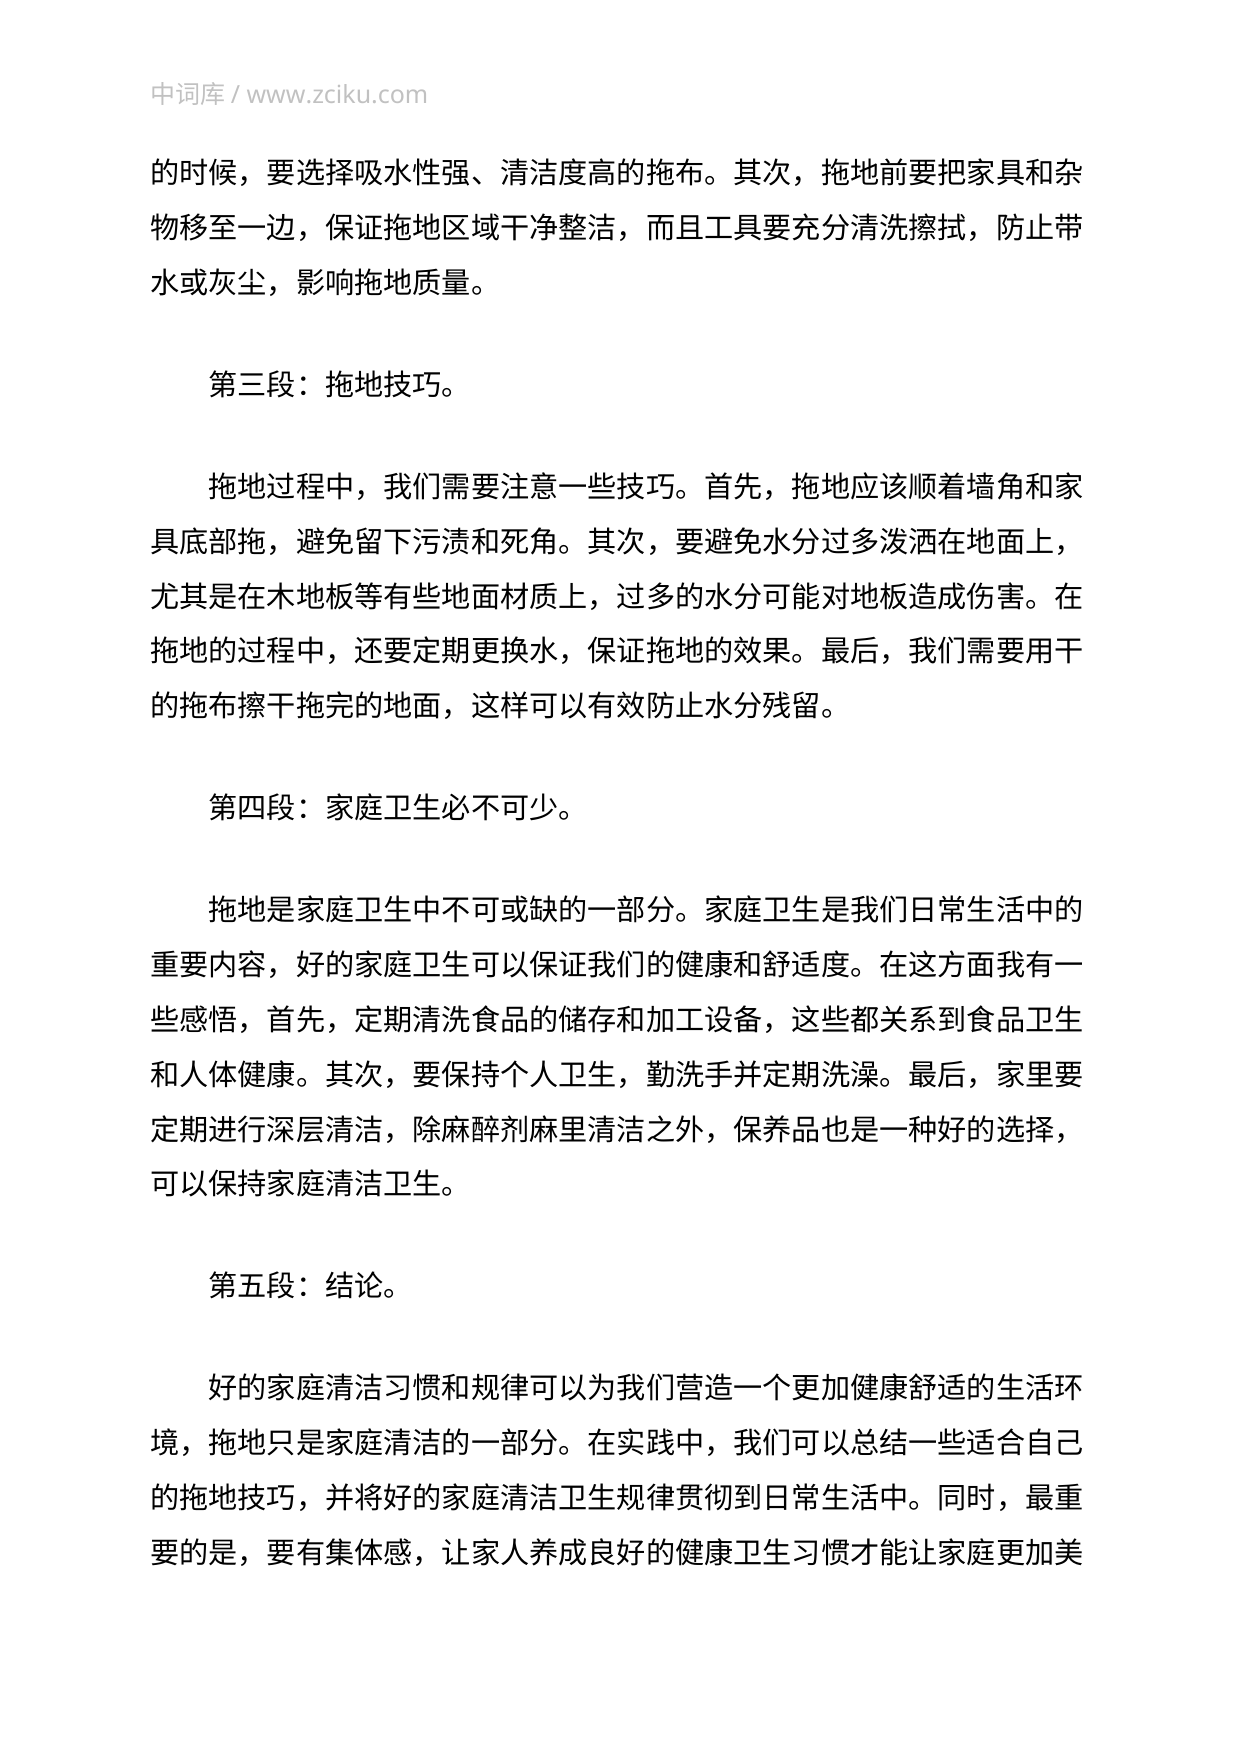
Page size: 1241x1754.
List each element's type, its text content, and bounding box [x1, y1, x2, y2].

text 第四段：家庭卫生必不可少。 [150, 785, 1090, 827]
text 拖地过程中，我们需要注意一些技巧。首先，拖地应该顺着墙角和家具底部拖，避免留下污渍和死角。其次，要避免水分过多泼洒在地面上，尤其是在木地板等有些地面材质上，过多的水分可能对地板造成伤害。在拖地的过程中，还要定期更换水，保证拖地的效果。最后，我们需要用干的拖布擦干拖完的地面，这样可以有效防止水分残留。 [150, 463, 1090, 725]
text 第三段：拖地技巧。 [150, 362, 1090, 404]
text 拖地是家庭卫生中不可或缺的一部分。家庭卫生是我们日常生活中的重要内容，好的家庭卫生可以保证我们的健康和舒适度。在这方面我有一些感悟，首先，定期清洗食品的储存和加工设备，这些都关系到食品卫生和人体健康。其次，要保持个人卫生，勤洗手并定期洗澡。最后，家里要定期进行深层清洁，除麻醉剂麻里清洁之外，保养品也是一种好的选择，可以保持家庭清洁卫生。 [150, 886, 1090, 1203]
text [150, 1364, 1090, 1571]
text 第五段：结论。 [150, 1263, 1090, 1305]
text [150, 150, 1090, 302]
